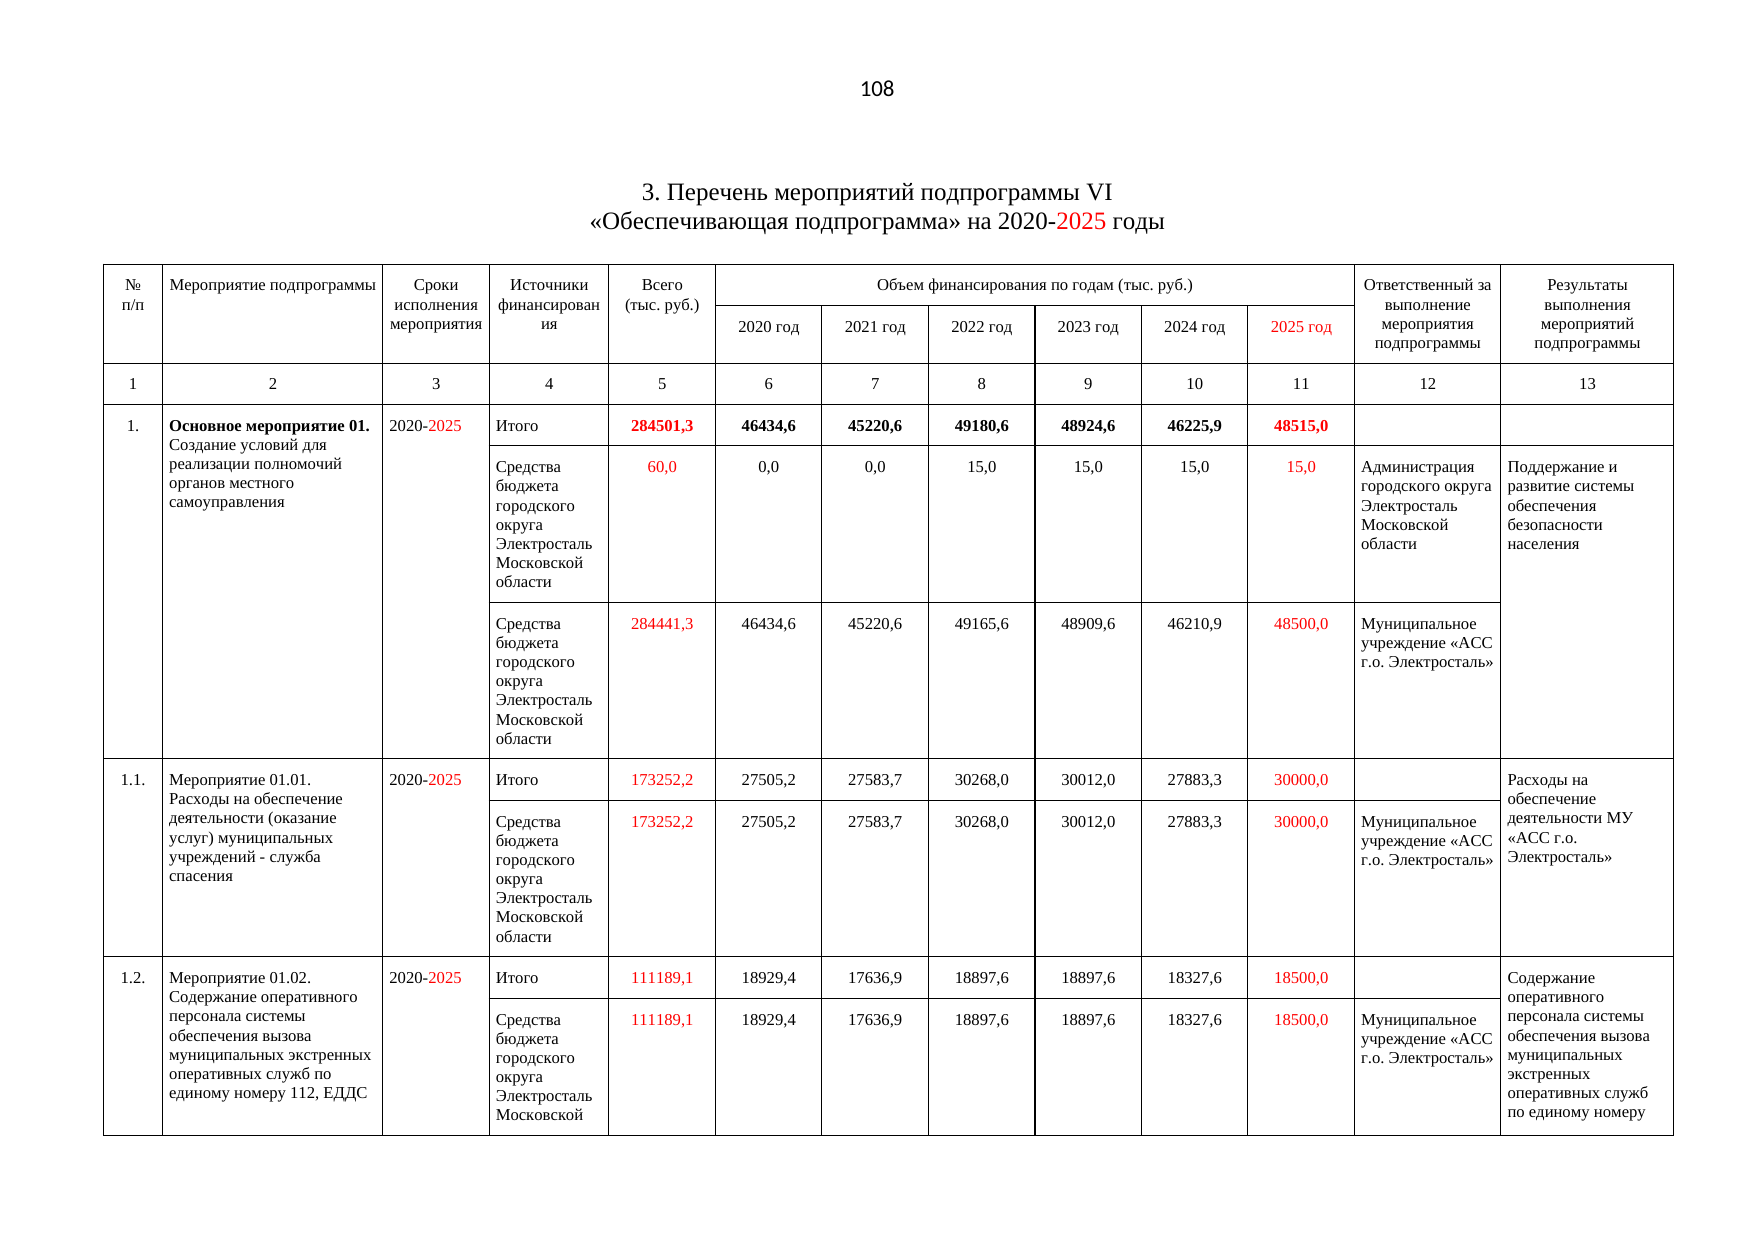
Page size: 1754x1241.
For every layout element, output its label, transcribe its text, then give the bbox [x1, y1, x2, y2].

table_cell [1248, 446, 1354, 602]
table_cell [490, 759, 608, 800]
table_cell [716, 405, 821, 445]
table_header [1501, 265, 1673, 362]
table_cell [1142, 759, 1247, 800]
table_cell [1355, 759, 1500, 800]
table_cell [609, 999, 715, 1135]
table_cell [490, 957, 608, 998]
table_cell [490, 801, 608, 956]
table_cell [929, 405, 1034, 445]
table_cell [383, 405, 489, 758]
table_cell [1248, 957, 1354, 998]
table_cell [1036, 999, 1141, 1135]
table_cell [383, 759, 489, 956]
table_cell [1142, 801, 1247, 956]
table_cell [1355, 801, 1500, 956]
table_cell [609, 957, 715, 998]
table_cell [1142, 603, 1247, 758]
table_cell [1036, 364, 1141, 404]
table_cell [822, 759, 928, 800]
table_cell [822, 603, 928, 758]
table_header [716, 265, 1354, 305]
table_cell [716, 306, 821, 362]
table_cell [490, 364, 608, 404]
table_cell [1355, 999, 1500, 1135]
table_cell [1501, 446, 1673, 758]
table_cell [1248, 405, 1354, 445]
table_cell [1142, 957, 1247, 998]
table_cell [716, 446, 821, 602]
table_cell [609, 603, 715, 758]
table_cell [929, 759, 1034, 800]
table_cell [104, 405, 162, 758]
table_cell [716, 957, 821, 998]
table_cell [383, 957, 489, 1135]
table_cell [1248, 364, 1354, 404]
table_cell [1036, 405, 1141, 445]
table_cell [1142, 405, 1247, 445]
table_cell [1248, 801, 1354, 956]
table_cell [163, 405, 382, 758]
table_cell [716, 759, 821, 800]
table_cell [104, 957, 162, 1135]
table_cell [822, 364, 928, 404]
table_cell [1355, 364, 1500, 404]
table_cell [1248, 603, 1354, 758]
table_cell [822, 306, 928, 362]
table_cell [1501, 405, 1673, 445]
text 3. Перечень мероприятий подпрограммы VI [118, 177, 1636, 206]
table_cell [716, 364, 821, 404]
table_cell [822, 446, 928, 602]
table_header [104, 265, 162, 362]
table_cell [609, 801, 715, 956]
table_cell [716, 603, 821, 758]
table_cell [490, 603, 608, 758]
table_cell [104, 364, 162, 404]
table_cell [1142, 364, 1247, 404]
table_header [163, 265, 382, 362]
text «Обеспечивающая подпрограмма» на 2020-2025 годы [118, 206, 1636, 235]
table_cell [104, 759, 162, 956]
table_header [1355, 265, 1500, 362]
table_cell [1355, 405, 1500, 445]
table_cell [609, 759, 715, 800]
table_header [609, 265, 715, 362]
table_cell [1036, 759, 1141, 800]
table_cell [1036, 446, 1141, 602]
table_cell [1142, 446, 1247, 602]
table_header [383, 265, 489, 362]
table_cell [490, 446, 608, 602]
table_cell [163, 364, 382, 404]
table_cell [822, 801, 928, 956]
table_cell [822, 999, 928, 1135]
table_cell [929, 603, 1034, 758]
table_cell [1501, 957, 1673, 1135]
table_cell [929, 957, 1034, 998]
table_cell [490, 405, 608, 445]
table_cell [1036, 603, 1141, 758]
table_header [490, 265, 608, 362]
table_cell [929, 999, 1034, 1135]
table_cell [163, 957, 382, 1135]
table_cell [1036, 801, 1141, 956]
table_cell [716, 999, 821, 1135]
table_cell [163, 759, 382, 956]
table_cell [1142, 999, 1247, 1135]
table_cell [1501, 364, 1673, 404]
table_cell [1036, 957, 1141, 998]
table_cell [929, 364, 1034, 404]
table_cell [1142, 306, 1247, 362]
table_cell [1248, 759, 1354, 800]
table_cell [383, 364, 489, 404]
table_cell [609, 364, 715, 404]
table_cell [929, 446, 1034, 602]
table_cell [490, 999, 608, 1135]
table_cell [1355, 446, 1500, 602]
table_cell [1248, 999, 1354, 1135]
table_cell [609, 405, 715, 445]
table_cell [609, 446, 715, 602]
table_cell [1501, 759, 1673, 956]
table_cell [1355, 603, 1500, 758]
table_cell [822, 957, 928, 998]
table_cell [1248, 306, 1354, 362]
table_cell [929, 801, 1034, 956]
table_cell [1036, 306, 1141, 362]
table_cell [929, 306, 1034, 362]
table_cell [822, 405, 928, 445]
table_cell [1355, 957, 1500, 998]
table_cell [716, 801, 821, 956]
